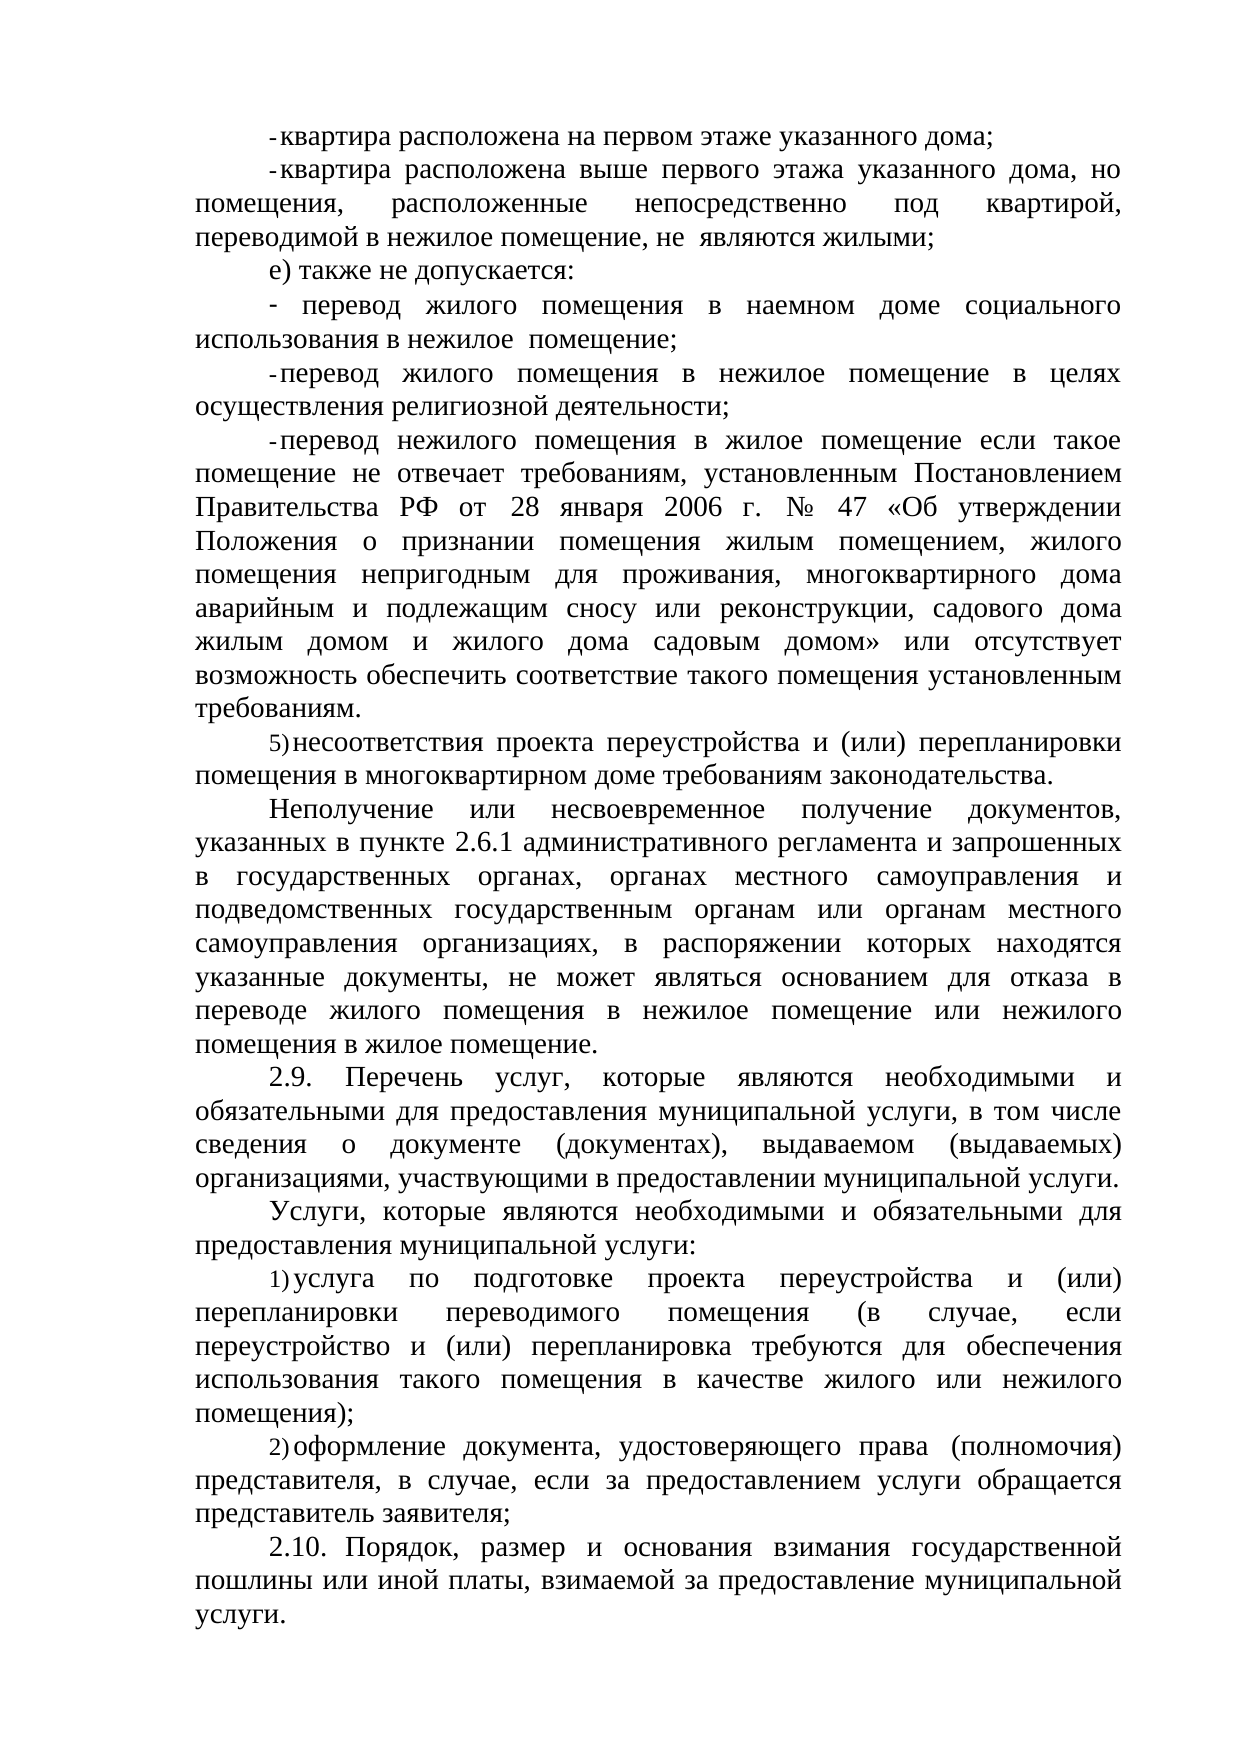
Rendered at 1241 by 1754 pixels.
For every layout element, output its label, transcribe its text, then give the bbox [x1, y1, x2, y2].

list услуга по подготовке проекта переустройства и (или) перепланировки переводимого помещения (в случае, если переустройство и (или) перепланировка требуются для обеспечения использования такого помещения в качестве жилого или нежилого помещения); [195, 1261, 1122, 1428]
list квартира расположена выше первого этажа указанного дома, но помещения, расположенные непосредственно под квартирой, переводимой в нежилое помещение, не являются жилыми; [195, 152, 1122, 252]
list несоответствия проекта переустройства и (или) перепланировки помещения в многоквартирном доме требованиям законодательства. [195, 724, 1122, 791]
text е) также не допускается: [195, 252, 1122, 286]
list перевод жилого помещения в нежилое помещение в целях осуществления религиозной деятельности; [195, 355, 1122, 422]
text Неполучение или несвоевременное получение документов, указанных в пункте 2.6.1 административного регламента и запрошенных в государственных органах, органах местного самоуправления и подведомственных государственным органам или органам местного самоуправления организациях, в распоряжении которых находятся указанные документы, не может являться основанием для отказа в переводе жилого помещения в нежилое помещение или нежилого помещения в жилое помещение. [195, 791, 1122, 1059]
list перевод нежилого помещения в жилое помещение если такое помещение не отвечает требованиям, установленным Постановлением Правительства РФ от 28 января 2006 г. № 47 «Об утверждении Положения о признании помещения жилым помещением, жилого помещения непригодным для проживания, многоквартирного дома аварийным и подлежащим сносу или реконструкции, садового дома жилым домом и жилого дома садовым домом» или отсутствует возможность обеспечить соответствие такого помещения установленным требованиям. [195, 422, 1122, 724]
text Услуги, которые являются необходимыми и обязательными для предоставления муниципальной услуги: [195, 1193, 1122, 1261]
list оформление документа, удостоверяющего права (полномочия) представителя, в случае, если за предоставлением услуги обращается представитель заявителя; [195, 1428, 1122, 1529]
list Порядок, размер и основания взимания государственной пошлины или иной платы, взимаемой за предоставление муниципальной услуги. [195, 1529, 1122, 1629]
list квартира расположена на первом этаже указанного дома; [195, 118, 1122, 152]
list Перечень услуг, которые являются необходимыми и обязательными для предоставления муниципальной услуги, в том числе сведения о документе (документах), выдаваемом (выдаваемых) организациями, участвующими в предоставлении муниципальной услуги. [195, 1059, 1122, 1193]
text - перевод жилого помещения в наемном доме социального использования в нежилое помещение; [195, 286, 1122, 355]
